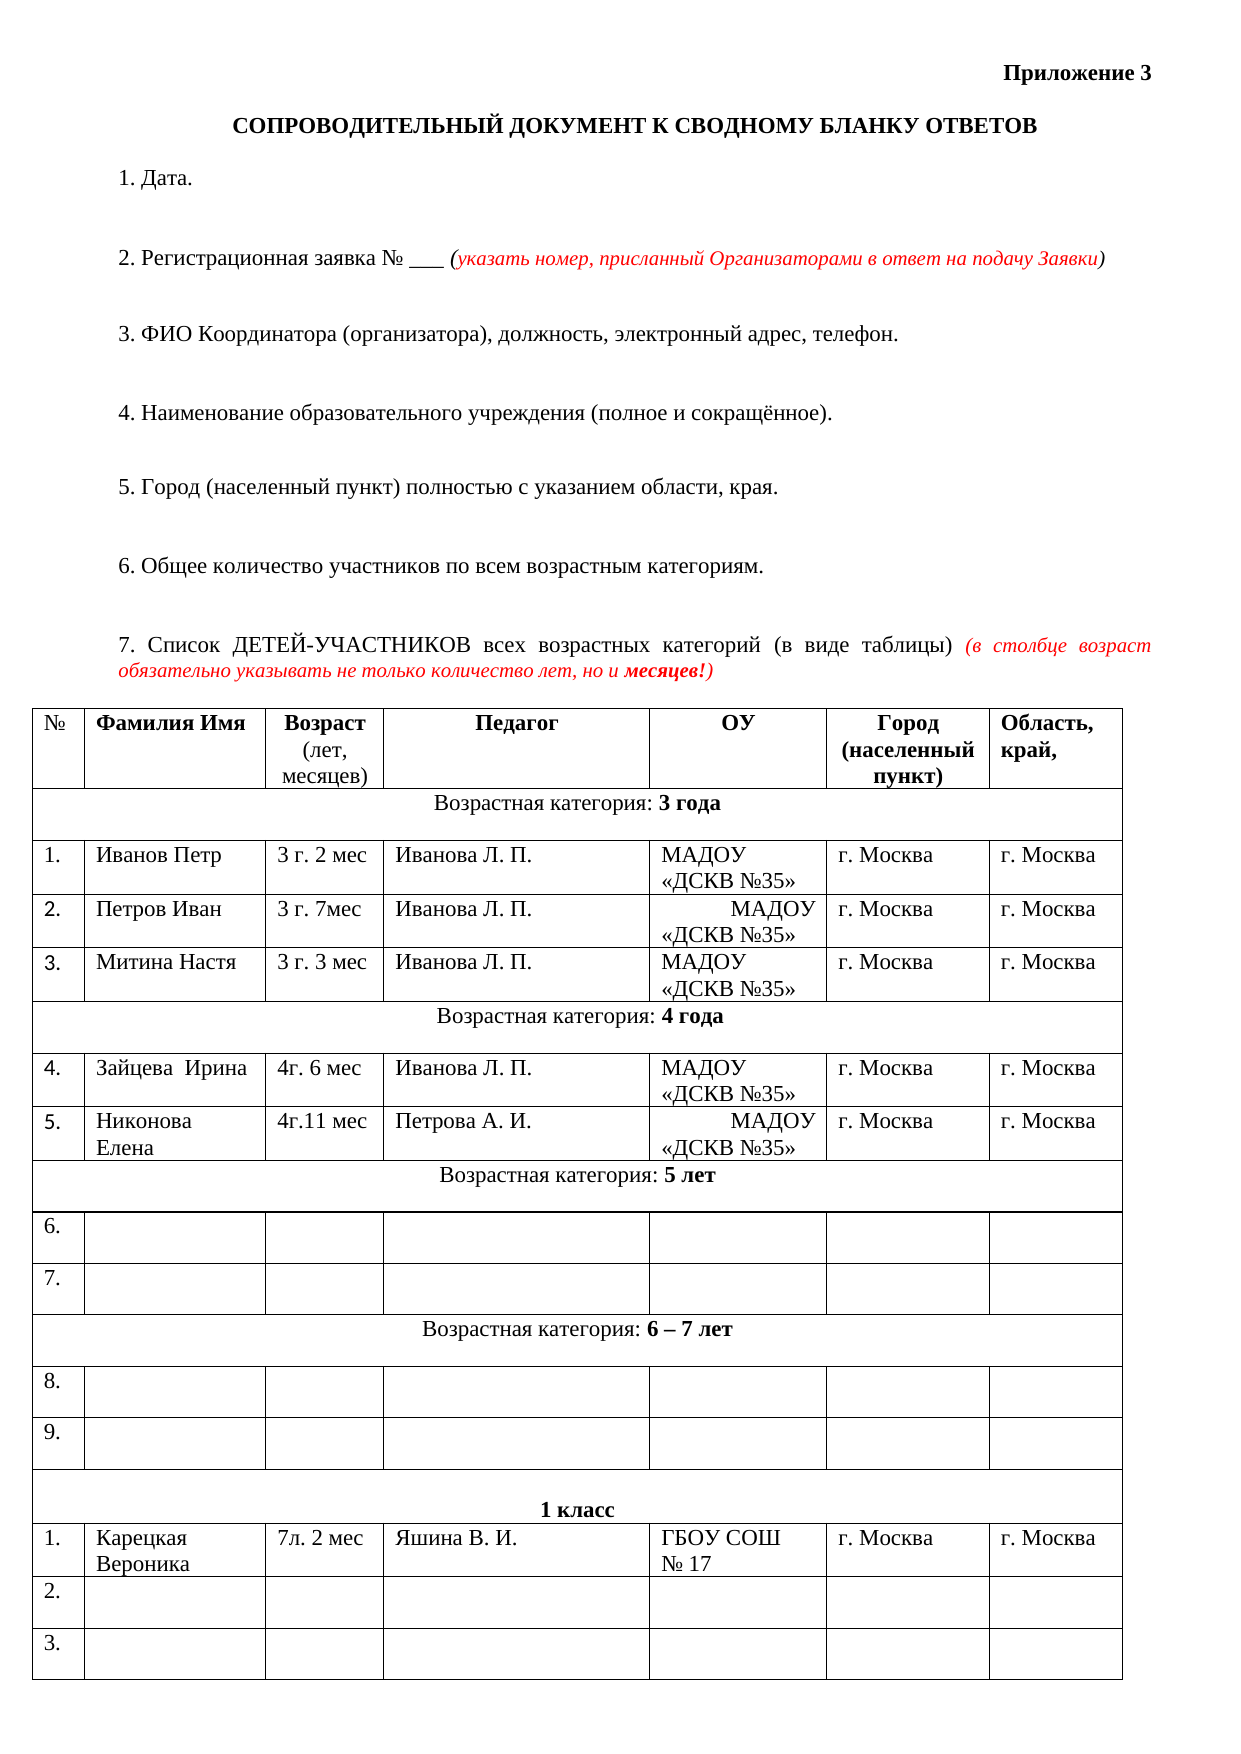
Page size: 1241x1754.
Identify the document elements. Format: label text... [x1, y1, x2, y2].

table_cell Иванова Л. П. [384, 948, 649, 1001]
table_cell 4. [33, 1054, 84, 1106]
table_cell [827, 1367, 989, 1417]
table_cell Яшина В. И. [384, 1524, 649, 1576]
table_cell [266, 1367, 383, 1417]
table_cell Возрастная категория: 5 лет [33, 1161, 1122, 1211]
table_cell МАДОУ «ДСКВ №35» [650, 948, 826, 1001]
table_cell ГБОУ СОШ № 17 [650, 1524, 826, 1576]
table_cell Никонова Елена [85, 1107, 265, 1160]
table_cell [990, 1264, 1122, 1314]
table_cell МАДОУ «ДСКВ №35» [650, 841, 826, 893]
table_cell г. Москва [827, 1524, 989, 1576]
table_cell [384, 1264, 649, 1314]
table_cell г. Москва [990, 1054, 1122, 1106]
text 7. Список ДЕТЕЙ-УЧАСТНИКОВ всех возрастных категорий (в виде таблицы) (в столбце возраст обязательно указывать не только количество лет, но и месяцев!) [118, 631, 1152, 682]
table_cell [266, 1577, 383, 1628]
table_cell 7. [33, 1264, 84, 1314]
table_cell [827, 1418, 989, 1469]
table_cell 2. [33, 1577, 84, 1628]
table_cell г. Москва [990, 1524, 1122, 1576]
table_cell [990, 1629, 1122, 1679]
text СОПРОВОДИТЕЛЬНЫЙ ДОКУМЕНТ К СВОДНОМУ БЛАНКУ ОТВЕТОВ [118, 112, 1152, 138]
table_cell 1 класс [33, 1470, 1122, 1522]
table_cell Петров Иван [85, 895, 265, 947]
table_cell [990, 1213, 1122, 1263]
text 5. Город (населенный пункт) полностью с указанием области, края. [118, 473, 1152, 500]
table_cell г. Москва [990, 1107, 1122, 1160]
table_cell 3. [33, 948, 84, 1001]
table_cell [827, 1629, 989, 1679]
table_header Город (населенный пункт) [827, 709, 989, 788]
table_cell [384, 1577, 649, 1628]
table_cell [266, 1629, 383, 1679]
table_cell [384, 1367, 649, 1417]
table_cell 3. [33, 1629, 84, 1679]
table_cell МАДОУ «ДСКВ №35» [650, 1107, 826, 1160]
table_cell Иванова Л. П. [384, 1054, 649, 1106]
table_cell 4г. 6 мес [266, 1054, 383, 1106]
table_cell Возрастная категория: 3 года [33, 789, 1122, 840]
table_cell 1. [33, 841, 84, 893]
table_cell 9. [33, 1418, 84, 1469]
table_cell [650, 1367, 826, 1417]
table_cell Возрастная категория: 6 – 7 лет [33, 1315, 1122, 1366]
table_cell г. Москва [990, 948, 1122, 1001]
table_cell 5. [33, 1107, 84, 1160]
table_cell [85, 1213, 265, 1263]
table_cell [650, 1213, 826, 1263]
table_cell 3 г. 3 мес [266, 948, 383, 1001]
table_cell 7л. 2 мес [266, 1524, 383, 1576]
table_cell МАДОУ «ДСКВ №35» [650, 895, 826, 947]
table_cell [85, 1367, 265, 1417]
table_cell Иванов Петр [85, 841, 265, 893]
table_cell [650, 1629, 826, 1679]
table_header Область, край, [990, 709, 1122, 788]
table_cell [85, 1264, 265, 1314]
table_cell [85, 1418, 265, 1469]
table_cell [827, 1213, 989, 1263]
table_header ОУ [650, 709, 826, 788]
table_cell Иванова Л. П. [384, 895, 649, 947]
table_cell 1. [33, 1524, 84, 1576]
table_cell Карецкая Вероника [85, 1524, 265, 1576]
table_header № [33, 709, 84, 788]
text Приложение 3 [118, 59, 1152, 85]
table_cell [266, 1264, 383, 1314]
table_cell г. Москва [990, 841, 1122, 893]
table_cell [85, 1577, 265, 1628]
table_cell Иванова Л. П. [384, 841, 649, 893]
table_cell г. Москва [827, 895, 989, 947]
text 4. Наименование образовательного учреждения (полное и сокращённое). [118, 399, 1152, 426]
table_cell Зайцева Ирина [85, 1054, 265, 1106]
table_cell г. Москва [827, 1107, 989, 1160]
table_cell г. Москва [990, 895, 1122, 947]
text 2. Регистрационная заявка № ___ (указать номер, присланный Организаторами в ответ на подачу Заявки) [118, 243, 1152, 270]
table_cell МАДОУ «ДСКВ №35» [650, 1054, 826, 1106]
table_cell [990, 1367, 1122, 1417]
table_cell [384, 1213, 649, 1263]
table_cell [266, 1213, 383, 1263]
table_cell [650, 1418, 826, 1469]
table_cell 3 г. 2 мес [266, 841, 383, 893]
table_cell 8. [33, 1367, 84, 1417]
table_cell [85, 1629, 265, 1679]
table_cell г. Москва [827, 948, 989, 1001]
table_cell 3 г. 7мес [266, 895, 383, 947]
table_header Педагог [384, 709, 649, 788]
table_cell [990, 1577, 1122, 1628]
table_cell [650, 1264, 826, 1314]
table_header Возраст (лет, месяцев) [266, 709, 383, 788]
table_cell Возрастная категория: 4 года [33, 1002, 1122, 1052]
table_cell [827, 1264, 989, 1314]
table_cell 6. [33, 1213, 84, 1263]
table_cell Петрова А. И. [384, 1107, 649, 1160]
table_cell г. Москва [827, 841, 989, 893]
text 3. ФИО Координатора (организатора), должность, электронный адрес, телефон. [118, 320, 1152, 347]
table_cell 4г.11 мес [266, 1107, 383, 1160]
table_cell 2. [33, 895, 84, 947]
table_cell [384, 1418, 649, 1469]
table_cell [990, 1418, 1122, 1469]
table_cell Митина Настя [85, 948, 265, 1001]
table_cell [266, 1418, 383, 1469]
table_cell [384, 1629, 649, 1679]
table_cell г. Москва [827, 1054, 989, 1106]
table_cell [827, 1577, 989, 1628]
table_header Фамилия Имя [85, 709, 265, 788]
text 6. Общее количество участников по всем возрастным категориям. [118, 552, 1152, 579]
text 1. Дата. [118, 164, 1152, 191]
table_cell [650, 1577, 826, 1628]
